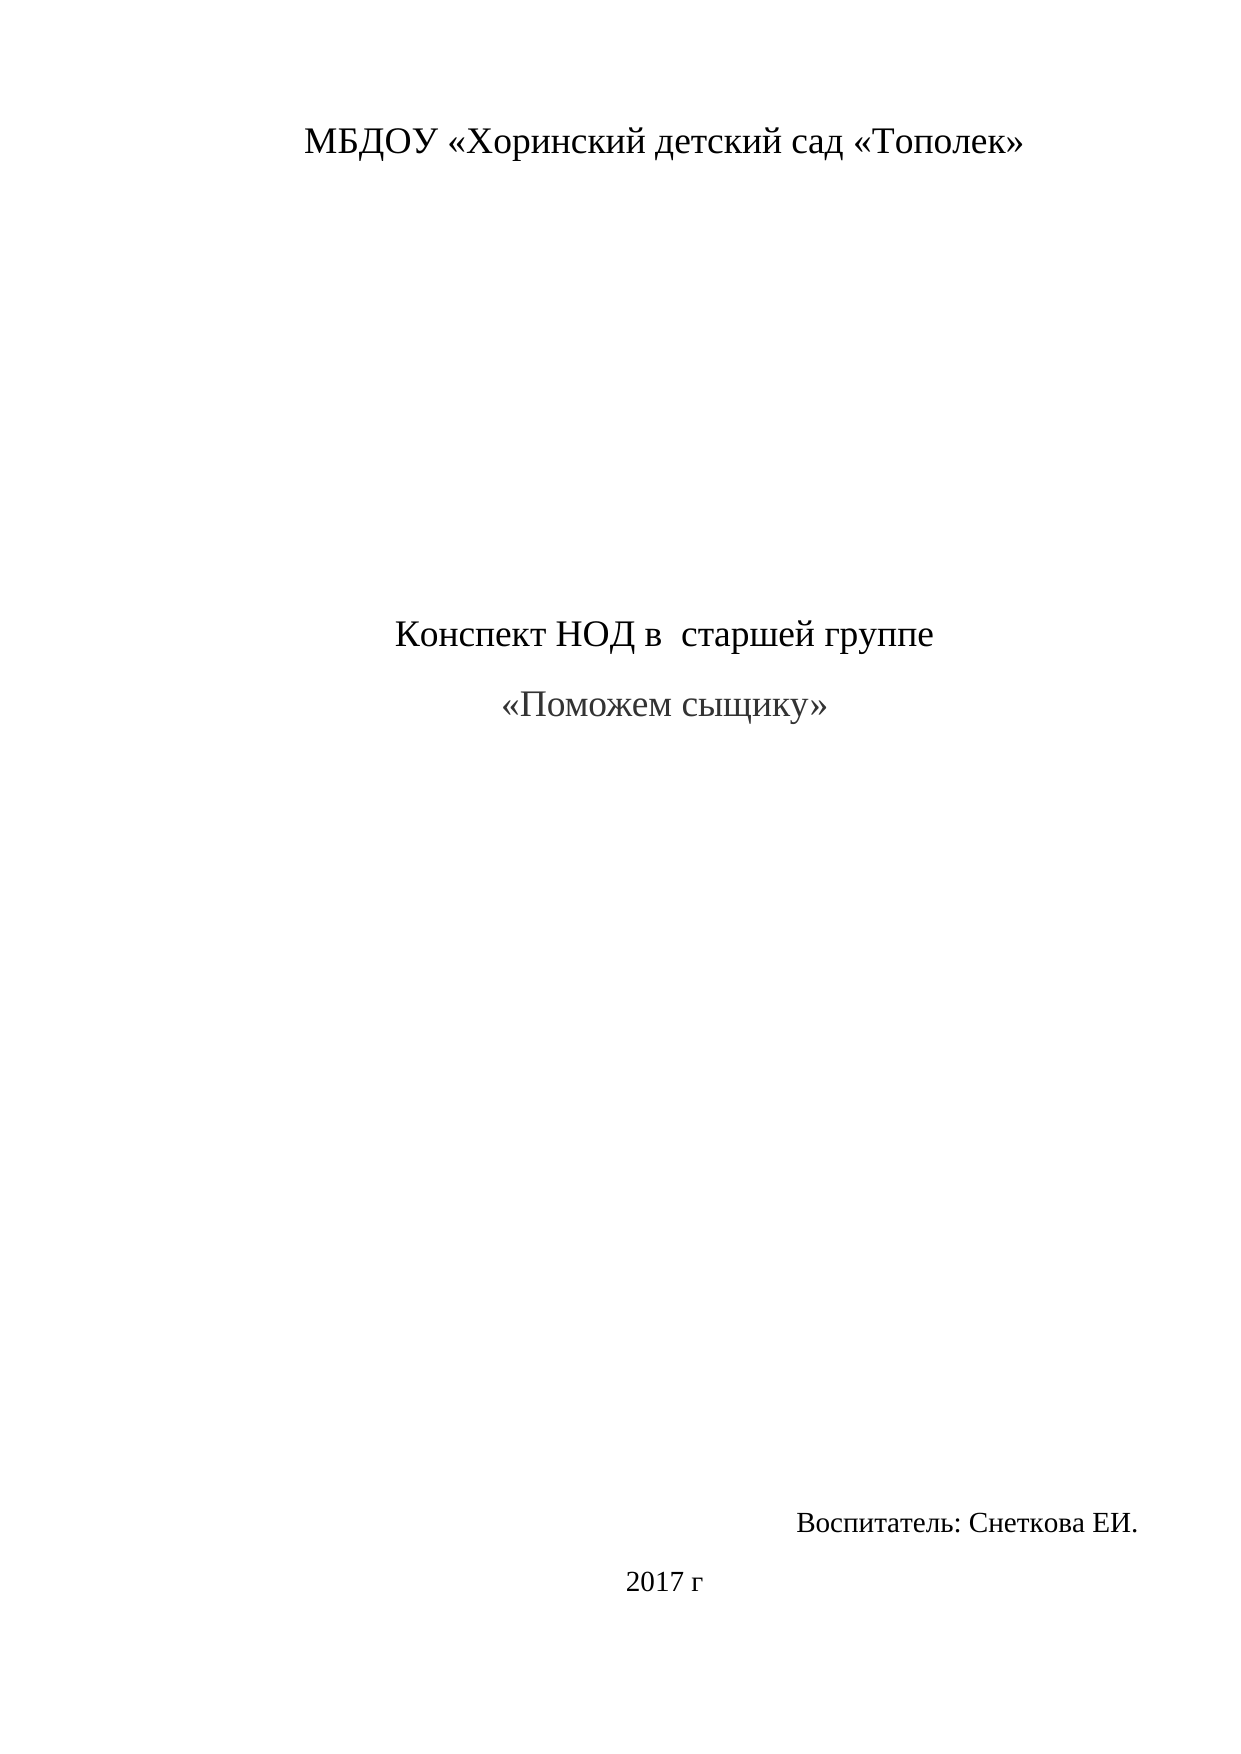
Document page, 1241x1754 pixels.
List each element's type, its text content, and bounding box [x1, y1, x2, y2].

text 2017 г [177, 1564, 1152, 1598]
text МБДОУ «Хоринский детский сад «Тополек» [177, 118, 1152, 161]
text Конспект НОД в старшей группе [177, 611, 1152, 654]
text Воспитатель: Снеткова ЕИ. [177, 1505, 1152, 1538]
text «Поможем сыщику» [177, 681, 1152, 724]
